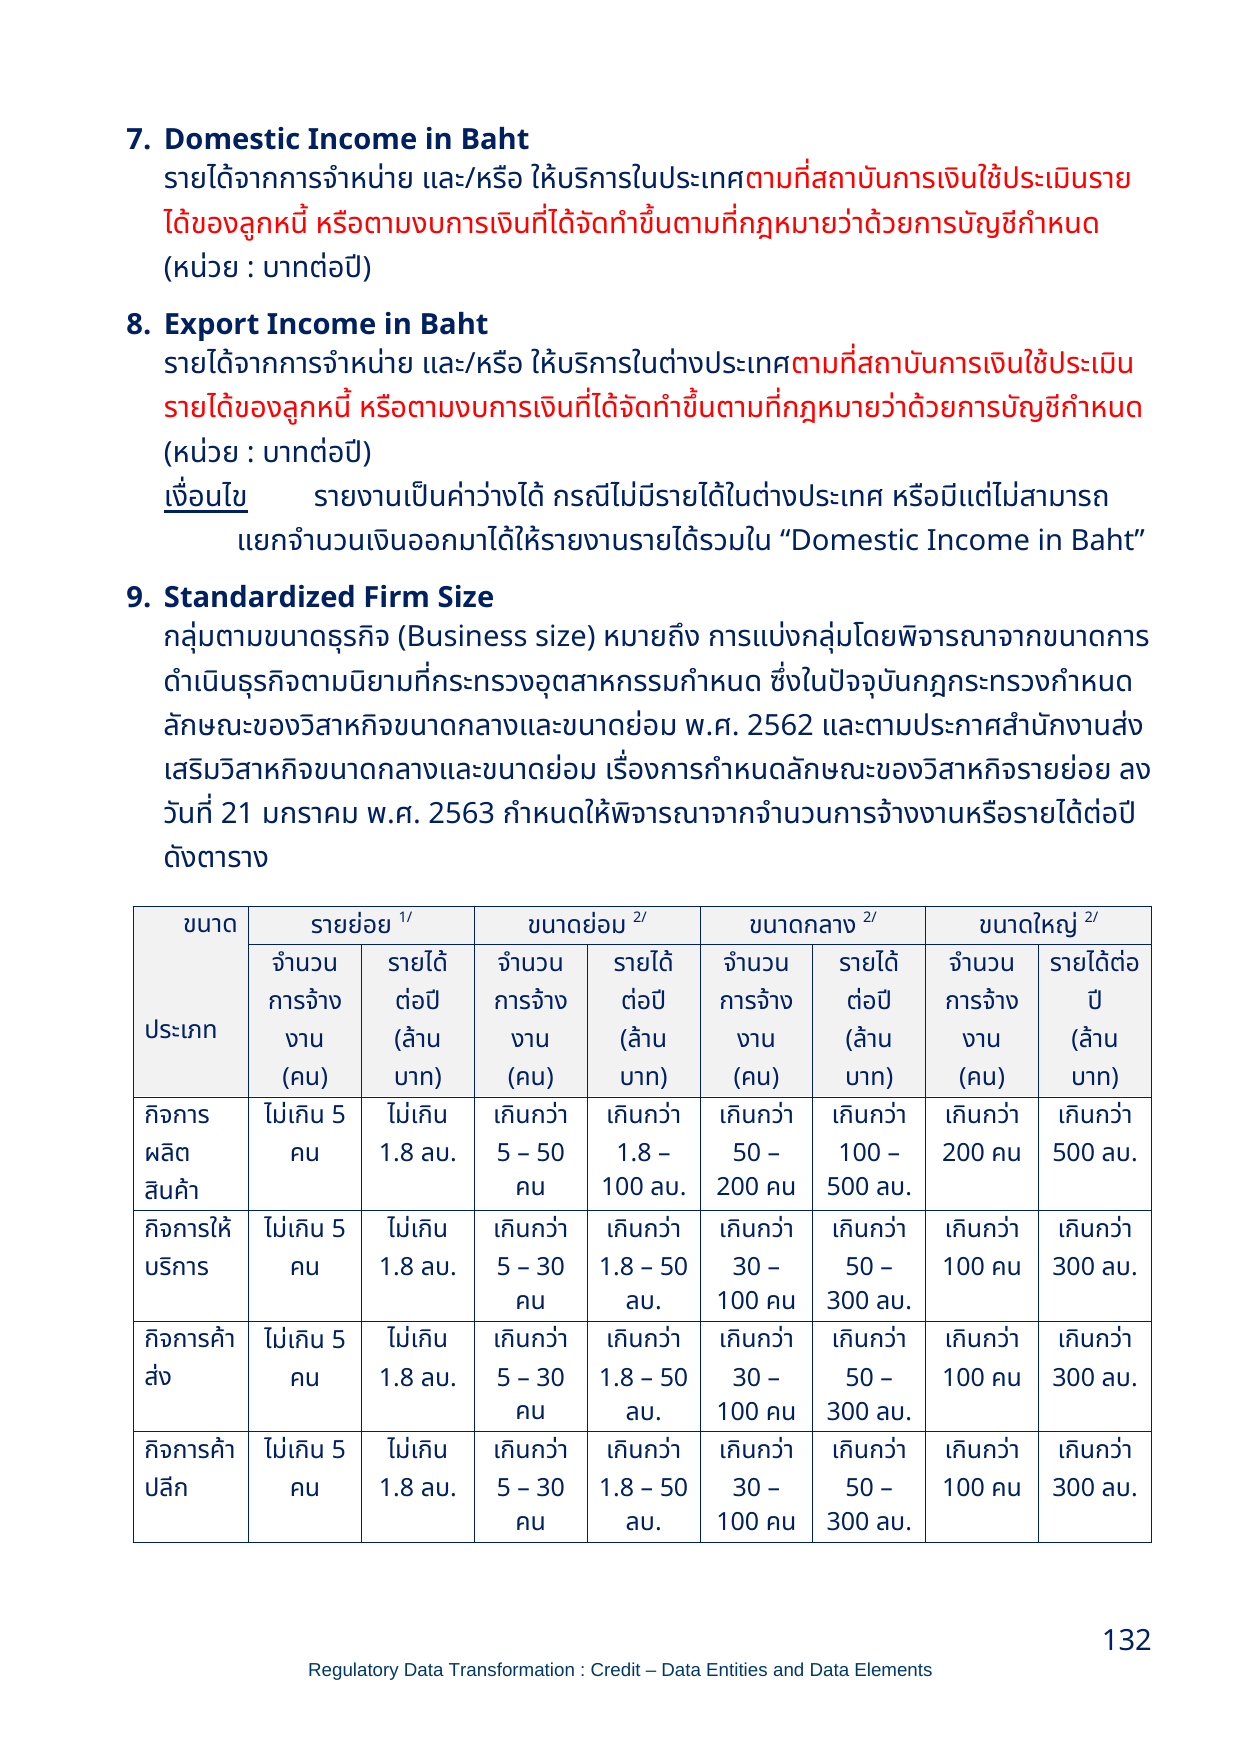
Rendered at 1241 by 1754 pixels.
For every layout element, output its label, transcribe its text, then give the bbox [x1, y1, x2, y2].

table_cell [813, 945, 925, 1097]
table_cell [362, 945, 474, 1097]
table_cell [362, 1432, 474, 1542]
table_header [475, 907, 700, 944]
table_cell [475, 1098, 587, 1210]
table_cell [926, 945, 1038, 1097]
list กลุ่มตามขนาดธุรกิจ (Business size) หมายถึง การแบ่งกลุ่มโดยพิจารณาจากขนาดการดำเนินธุรกิจตามนิยามที่กระทรวงอุตสาหกรรมกำหนด ซึ่งในปัจจุบันกฎกระทรวงกำหนดลักษณะของวิสาหกิจขนาดกลางและขนาดย่อม พ.ศ. 2562 และตามประกาศสำนักงานส่งเสริมวิสาหกิจขนาดกลางและขนาดย่อม เรื่องการกำหนดลักษณะของวิสาหกิจรายย่อย ลงวันที่ 21 มกราคม พ.ศ. 2563 กำหนดให้พิจารณาจากจำนวนการจ้างงานหรือรายได้ต่อปี ดังตาราง [163, 616, 1152, 881]
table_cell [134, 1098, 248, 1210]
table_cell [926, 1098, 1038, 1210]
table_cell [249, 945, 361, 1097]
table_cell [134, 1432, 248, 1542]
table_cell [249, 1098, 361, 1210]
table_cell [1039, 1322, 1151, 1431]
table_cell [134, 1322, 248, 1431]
list Export Income in Baht [126, 303, 1152, 343]
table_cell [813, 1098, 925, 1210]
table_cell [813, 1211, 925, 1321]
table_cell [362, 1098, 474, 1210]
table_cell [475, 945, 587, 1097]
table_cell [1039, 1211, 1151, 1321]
list รายได้จากการจำหน่าย และ/หรือ ให้บริการในต่างประเทศตามที่สถาบันการเงินใช้ประเมินรายได้ของลูกหนี้ หรือตามงบการเงินที่ได้จัดทำขึ้นตามที่กฎหมายว่าด้วยการบัญชีกำหนด (หน่วย : บาทต่อปี) [164, 343, 1152, 475]
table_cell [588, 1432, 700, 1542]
list Standardized Firm Size [126, 576, 1152, 616]
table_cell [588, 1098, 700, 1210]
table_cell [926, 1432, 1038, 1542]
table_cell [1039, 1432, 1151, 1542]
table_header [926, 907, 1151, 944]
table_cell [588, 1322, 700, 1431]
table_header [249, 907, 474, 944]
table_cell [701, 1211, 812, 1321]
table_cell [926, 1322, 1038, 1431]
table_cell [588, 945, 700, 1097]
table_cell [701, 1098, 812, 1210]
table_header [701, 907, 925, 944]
list รายได้จากการจำหน่าย และ/หรือ ให้บริการในประเทศตามที่สถาบันการเงินใช้ประเมินรายได้ของลูกหนี้ หรือตามงบการเงินที่ได้จัดทำขึ้นตามที่กฎหมายว่าด้วยการบัญชีกำหนด (หน่วย : บาทต่อปี) [164, 158, 1152, 290]
list Domestic Income in Baht [126, 118, 1152, 158]
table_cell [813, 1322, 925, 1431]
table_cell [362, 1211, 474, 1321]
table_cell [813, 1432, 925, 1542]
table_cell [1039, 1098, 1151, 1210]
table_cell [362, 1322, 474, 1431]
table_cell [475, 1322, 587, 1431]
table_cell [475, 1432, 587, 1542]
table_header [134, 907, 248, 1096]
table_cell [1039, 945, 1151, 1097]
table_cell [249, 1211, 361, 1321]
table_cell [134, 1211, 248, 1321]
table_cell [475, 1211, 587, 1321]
list เงื่อนไข รายงานเป็นค่าว่างได้ กรณีไม่มีรายได้ในต่างประเทศ หรือมีแต่ไม่สามารถแยกจำนวนเงินออกมาได้ให้รายงานรายได้รวมใน “Domestic Income in Baht” [164, 475, 1152, 563]
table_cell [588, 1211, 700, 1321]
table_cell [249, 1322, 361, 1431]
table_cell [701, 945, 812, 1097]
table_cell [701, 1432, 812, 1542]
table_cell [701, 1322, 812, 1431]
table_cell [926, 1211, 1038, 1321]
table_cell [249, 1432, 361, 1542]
